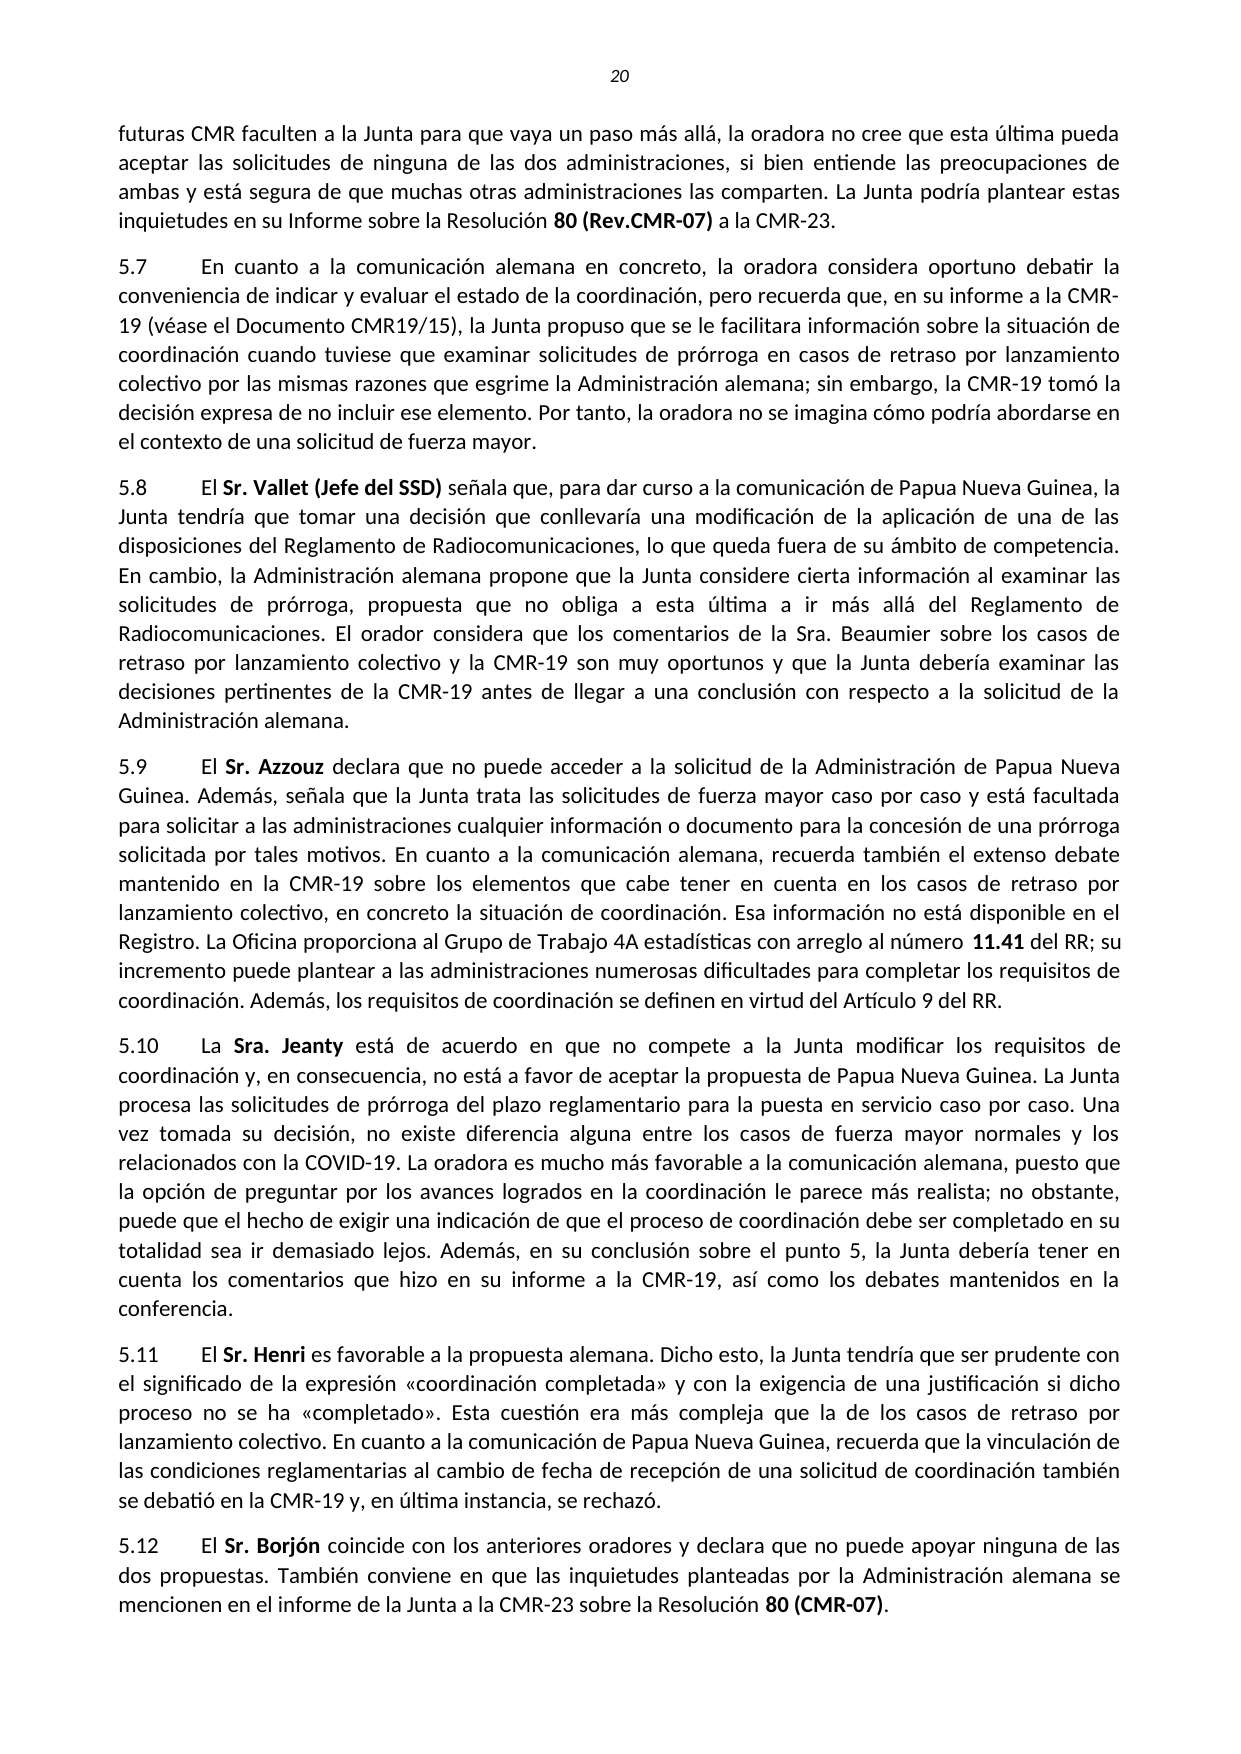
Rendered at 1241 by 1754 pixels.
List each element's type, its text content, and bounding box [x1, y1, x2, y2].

text 5.10 La Sra. Jeanty está de acuerdo en que no compete a la Junta modificar los requisitos de coordinación y, en consecuencia, no está a favor de aceptar la propuesta de Papua Nueva Guinea. La Junta procesa las solicitudes de prórroga del plazo reglamentario para la puesta en servicio caso por caso. Una vez tomada su decisión, no existe diferencia alguna entre los casos de fuerza mayor normales y los relacionados con la COVID-19. La oradora es mucho más favorable a la comunicación alemana, puesto que la opción de preguntar por los avances logrados en la coordinación le parece más realista; no obstante, puede que el hecho de exigir una indicación de que el proceso de coordinación debe ser completado en su totalidad sea ir demasiado lejos. Además, en su conclusión sobre el punto 5, la Junta debería tener en cuenta los comentarios que hizo en su informe a la CMR-19, así como los debates mantenidos en la conferencia. [118, 1031, 1122, 1322]
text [118, 118, 1122, 235]
text 5.11 El Sr. Henri es favorable a la propuesta alemana. Dicho esto, la Junta tendría que ser prudente con el significado de la expresión «coordinación completada» y con la exigencia de una justificación si dicho proceso no se ha «completado». Esta cuestión era más compleja que la de los casos de retraso por lanzamiento colectivo. En cuanto a la comunicación de Papua Nueva Guinea, recuerda que la vinculación de las condiciones reglamentarias al cambio de fecha de recepción de una solicitud de coordinación también se debatió en la CMR-19 y, en última instancia, se rechazó. [118, 1339, 1122, 1514]
text 5.12 El Sr. Borjón coincide con los anteriores oradores y declara que no puede apoyar ninguna de las dos propuestas. También conviene en que las inquietudes planteadas por la Administración alemana se mencionen en el informe de la Junta a la CMR-23 sobre la Resolución 80 (CMR-07). [118, 1531, 1122, 1618]
text 5.9 El Sr. Azzouz declara que no puede acceder a la solicitud de la Administración de Papua Nueva Guinea. Además, señala que la Junta trata las solicitudes de fuerza mayor caso por caso y está facultada para solicitar a las administraciones cualquier información o documento para la concesión de una prórroga solicitada por tales motivos. En cuanto a la comunicación alemana, recuerda también el extenso debate mantenido en la CMR-19 sobre los elementos que cabe tener en cuenta en los casos de retraso por lanzamiento colectivo, en concreto la situación de coordinación. Esa información no está disponible en el Registro. La Oficina proporciona al Grupo de Trabajo 4A estadísticas con arreglo al número 11.41 del RR; su incremento puede plantear a las administraciones numerosas dificultades para completar los requisitos de coordinación. Además, los requisitos de coordinación se definen en virtud del Artículo 9 del RR. [118, 751, 1122, 1014]
text 5.8 El Sr. Vallet (Jefe del SSD) señala que, para dar curso a la comunicación de Papua Nueva Guinea, la Junta tendría que tomar una decisión que conllevaría una modificación de la aplicación de una de las disposiciones del Reglamento de Radiocomunicaciones, lo que queda fuera de su ámbito de competencia. En cambio, la Administración alemana propone que la Junta considere cierta información al examinar las solicitudes de prórroga, propuesta que no obliga a esta última a ir más allá del Reglamento de Radiocomunicaciones. El orador considera que los comentarios de la Sra. Beaumier sobre los casos de retraso por lanzamiento colectivo y la CMR-19 son muy oportunos y que la Junta debería examinar las decisiones pertinentes de la CMR-19 antes de llegar a una conclusión con respecto a la solicitud de la Administración alemana. [118, 472, 1122, 735]
text 5.7 En cuanto a la comunicación alemana en concreto, la oradora considera oportuno debatir la conveniencia de indicar y evaluar el estado de la coordinación, pero recuerda que, en su informe a la CMR-19 (véase el Documento CMR19/15), la Junta propuso que se le facilitara información sobre la situación de coordinación cuando tuviese que examinar solicitudes de prórroga en casos de retraso por lanzamiento colectivo por las mismas razones que esgrime la Administración alemana; sin embargo, la CMR-19 tomó la decisión expresa de no incluir ese elemento. Por tanto, la oradora no se imagina cómo podría abordarse en el contexto de una solicitud de fuerza mayor. [118, 251, 1122, 456]
